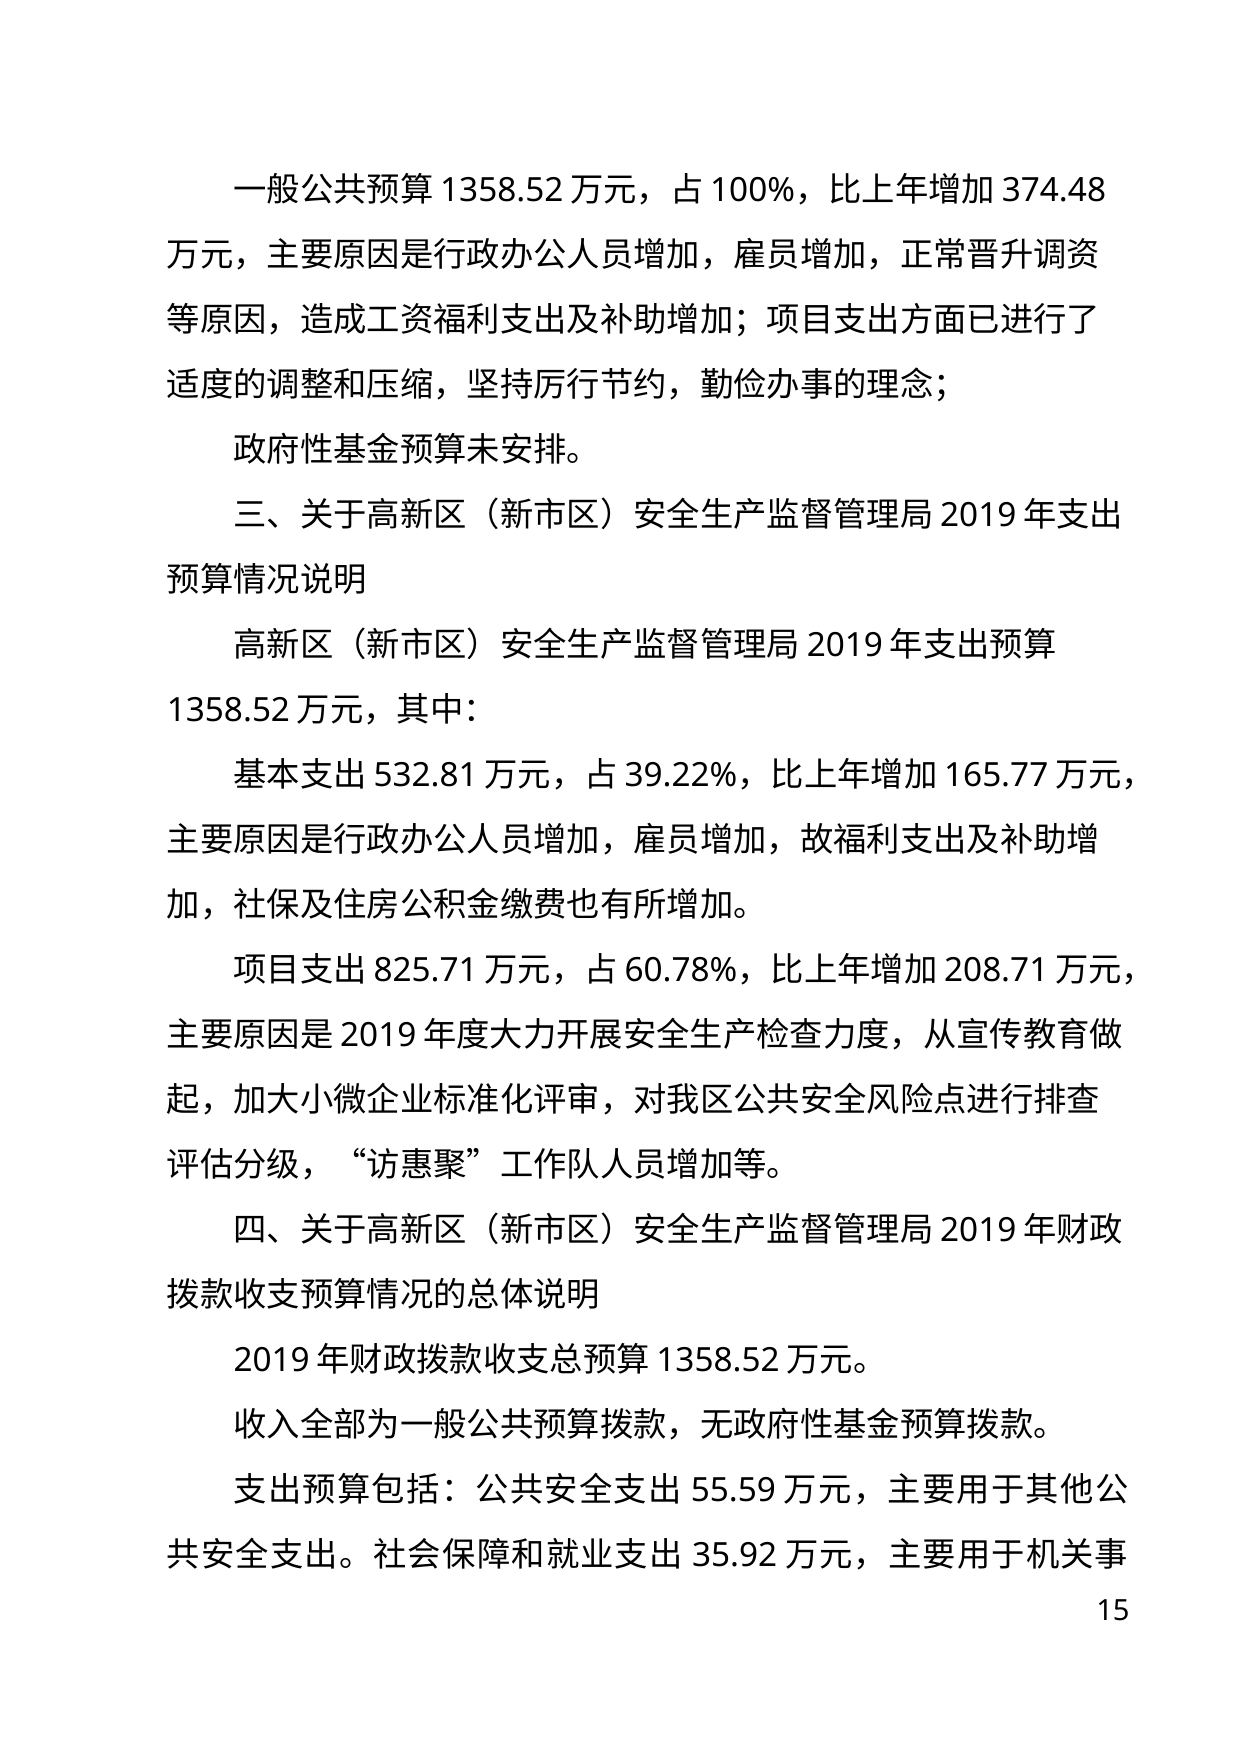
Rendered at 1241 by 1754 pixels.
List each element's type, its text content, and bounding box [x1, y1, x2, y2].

text 收入全部为一般公共预算拨款，无政府性基金预算拨款。 [167, 1390, 1129, 1455]
text 政府性基金预算未安排。 [167, 415, 1129, 480]
text 四、关于高新区（新市区）安全生产监督管理局2019年财政拨款收支预算情况的总体说明 [167, 1195, 1129, 1325]
text 项目支出825.71万元，占60.78%，比上年增加208.71万元，主要原因是2019年度大力开展安全生产检查力度，从宣传教育做起，加大小微企业标准化评审，对我区公共安全风险点进行排查评估分级，“访惠聚”工作队人员增加等。 [167, 935, 1129, 1195]
text 三、关于高新区（新市区）安全生产监督管理局2019年支出预算情况说明 [167, 480, 1129, 610]
text 基本支出532.81万元，占39.22%，比上年增加165.77万元，主要原因是行政办公人员增加，雇员增加，故福利支出及补助增加，社保及住房公积金缴费也有所增加。 [167, 740, 1129, 935]
text 2019年财政拨款收支总预算1358.52万元。 [167, 1325, 1129, 1390]
text 一般公共预算1358.52万元，占100%，比上年增加374.48万元，主要原因是行政办公人员增加，雇员增加，正常晋升调资等原因，造成工资福利支出及补助增加；项目支出方面已进行了适度的调整和压缩，坚持厉行节约，勤俭办事的理念； [167, 155, 1129, 415]
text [167, 1455, 1129, 1585]
text 高新区（新市区）安全生产监督管理局2019年支出预算1358.52万元，其中： [167, 610, 1129, 740]
